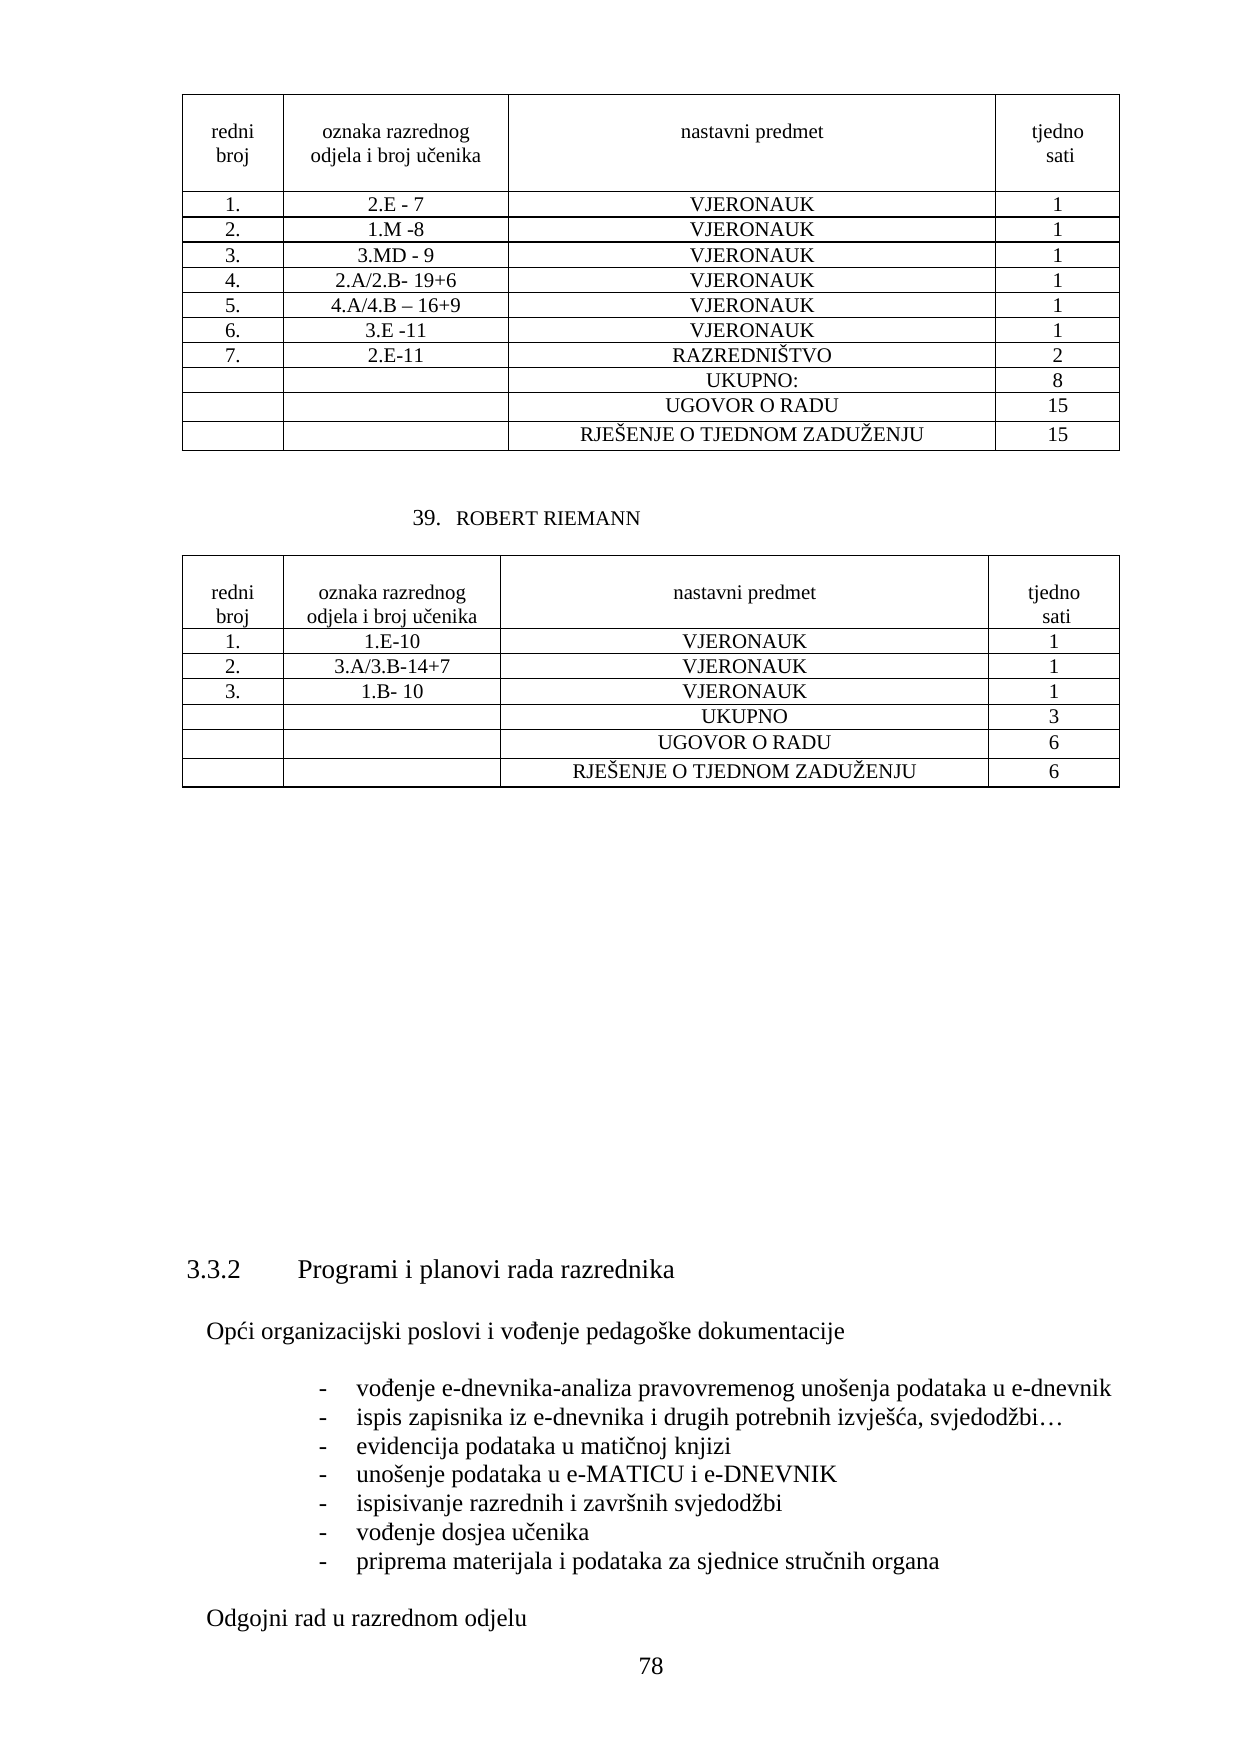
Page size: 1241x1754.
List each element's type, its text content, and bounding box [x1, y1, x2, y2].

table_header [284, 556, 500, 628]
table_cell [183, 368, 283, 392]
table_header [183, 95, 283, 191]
list vođenje dosjea učenika [319, 1517, 1152, 1546]
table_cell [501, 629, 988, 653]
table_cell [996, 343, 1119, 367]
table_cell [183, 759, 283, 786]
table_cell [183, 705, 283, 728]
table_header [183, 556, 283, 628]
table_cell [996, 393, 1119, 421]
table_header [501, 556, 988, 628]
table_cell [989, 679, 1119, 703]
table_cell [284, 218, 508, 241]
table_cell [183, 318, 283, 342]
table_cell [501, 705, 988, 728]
text Opći organizacijski poslovi i vođenje pedagoške dokumentacije [206, 1316, 1152, 1344]
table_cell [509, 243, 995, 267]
list unošenje podataka u e-MATICU i e-DNEVNIK [319, 1459, 1152, 1488]
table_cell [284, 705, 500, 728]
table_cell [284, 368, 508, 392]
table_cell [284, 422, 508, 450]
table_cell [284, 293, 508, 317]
list evidencija podataka u matičnoj knjizi [319, 1431, 1152, 1459]
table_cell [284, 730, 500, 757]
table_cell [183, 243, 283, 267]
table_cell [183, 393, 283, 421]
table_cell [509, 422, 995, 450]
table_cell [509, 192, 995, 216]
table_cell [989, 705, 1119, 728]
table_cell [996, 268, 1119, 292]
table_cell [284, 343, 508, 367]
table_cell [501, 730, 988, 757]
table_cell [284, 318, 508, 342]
list priprema materijala i podataka za sjednice stručnih organa [319, 1546, 1152, 1574]
list vođenje e-dnevnika-analiza pravovremenog unošenja podataka u e-dnevnik [319, 1373, 1152, 1402]
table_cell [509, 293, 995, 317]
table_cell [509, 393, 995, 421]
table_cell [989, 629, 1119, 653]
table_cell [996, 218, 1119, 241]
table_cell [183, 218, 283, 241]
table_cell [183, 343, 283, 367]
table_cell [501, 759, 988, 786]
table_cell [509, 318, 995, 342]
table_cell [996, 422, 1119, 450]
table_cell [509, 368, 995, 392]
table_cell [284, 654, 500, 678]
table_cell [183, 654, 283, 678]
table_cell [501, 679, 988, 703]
list ispis zapisnika iz e-dnevnika i drugih potrebnih izvješća, svjedodžbi… [319, 1402, 1152, 1431]
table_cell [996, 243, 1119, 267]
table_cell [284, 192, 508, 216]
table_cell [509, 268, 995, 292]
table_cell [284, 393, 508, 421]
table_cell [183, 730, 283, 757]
list ispisivanje razrednih i završnih svjedodžbi [319, 1488, 1152, 1517]
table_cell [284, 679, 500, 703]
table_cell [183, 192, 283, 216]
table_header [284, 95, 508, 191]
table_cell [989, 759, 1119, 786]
list ROBERT RIEMANN [412, 504, 1152, 530]
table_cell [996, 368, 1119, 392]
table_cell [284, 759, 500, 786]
text 3.3.2 Programi i planovi rada razrednika [150, 1253, 1152, 1284]
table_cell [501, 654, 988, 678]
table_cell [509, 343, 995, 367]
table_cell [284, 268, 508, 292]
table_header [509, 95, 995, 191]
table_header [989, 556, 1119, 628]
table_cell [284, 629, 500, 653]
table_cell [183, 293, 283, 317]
text Odgojni rad u razrednom odjelu [206, 1603, 1152, 1632]
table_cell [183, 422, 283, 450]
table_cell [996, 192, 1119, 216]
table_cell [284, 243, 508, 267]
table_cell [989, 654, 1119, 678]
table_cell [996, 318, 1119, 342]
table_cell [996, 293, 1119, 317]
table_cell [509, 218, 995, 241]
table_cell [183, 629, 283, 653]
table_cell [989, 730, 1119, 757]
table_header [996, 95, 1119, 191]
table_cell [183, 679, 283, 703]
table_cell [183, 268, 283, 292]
